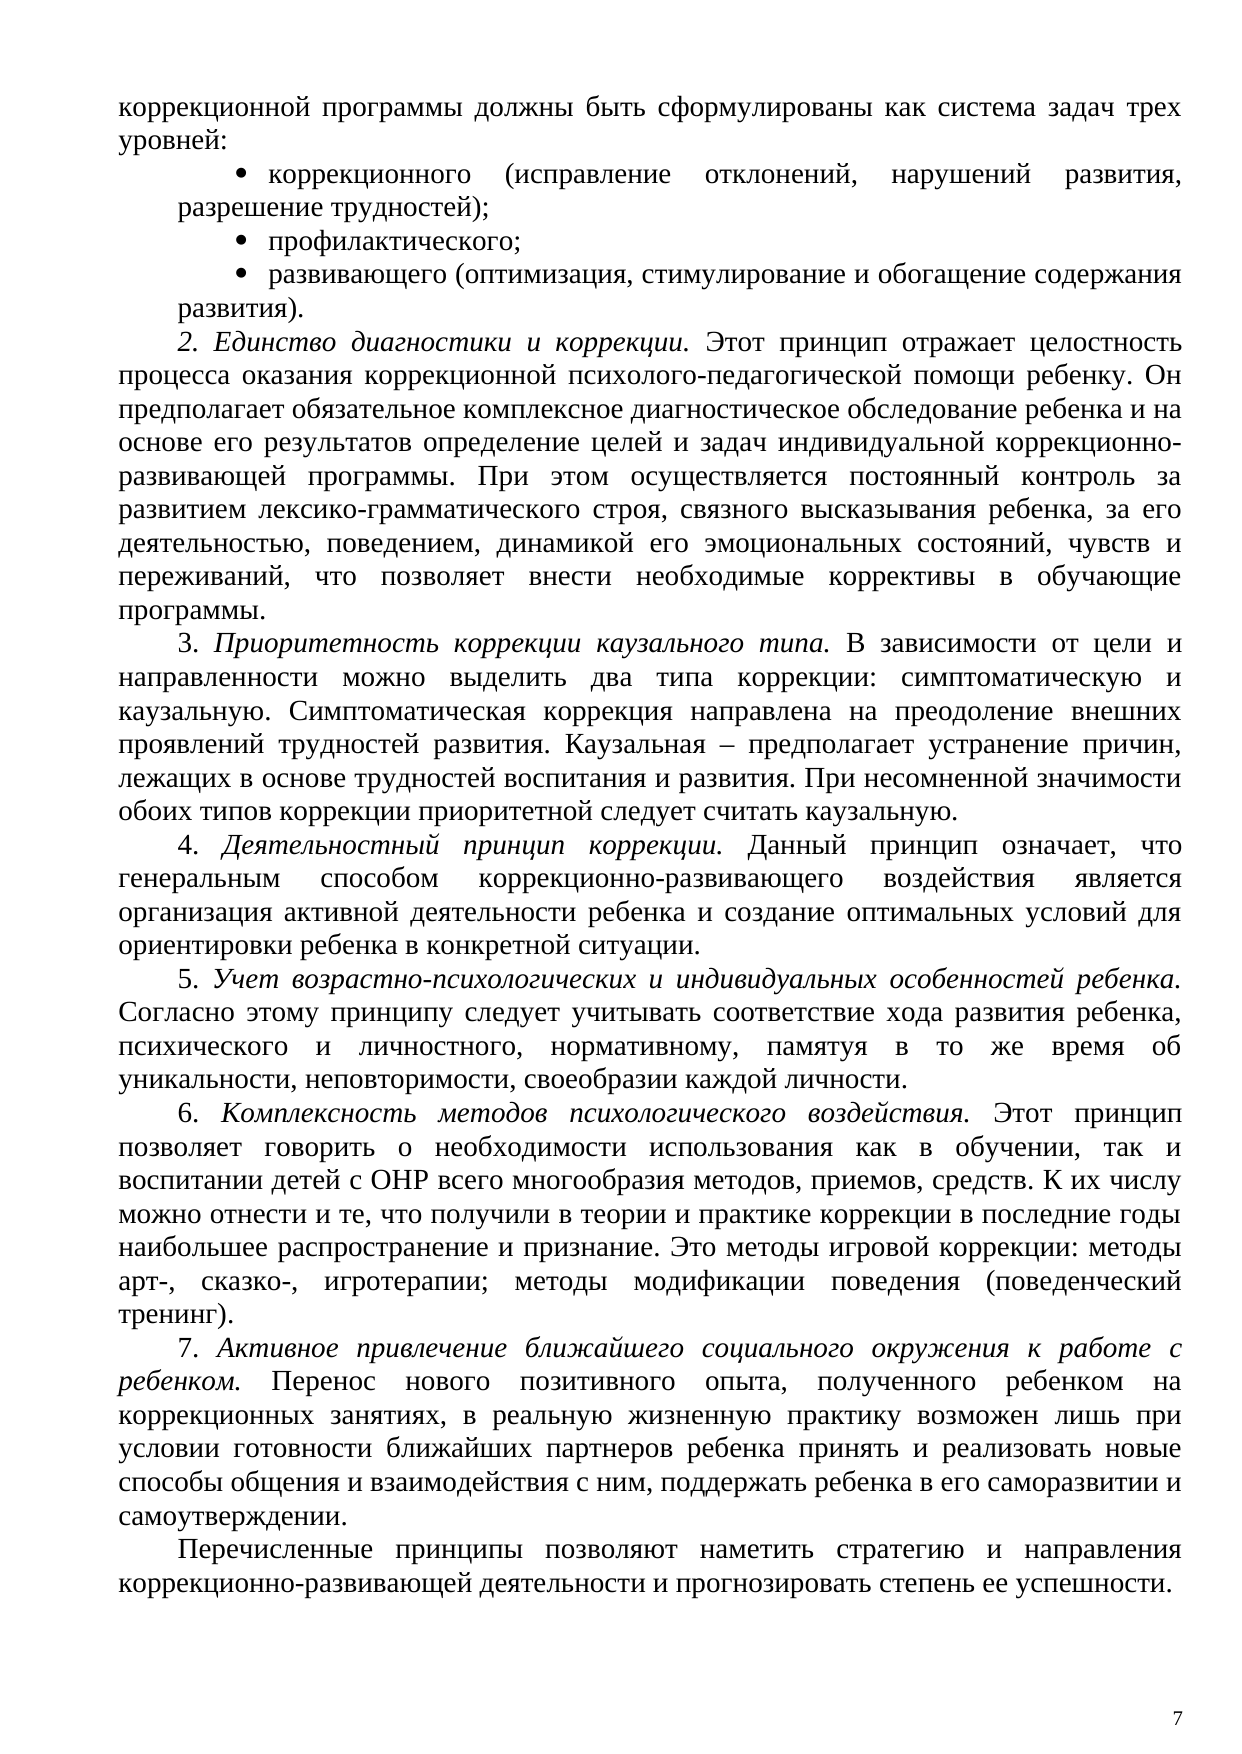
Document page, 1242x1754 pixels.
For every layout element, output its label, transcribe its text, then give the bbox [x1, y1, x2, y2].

text 3. Приоритетность коррекции каузального типа. В зависимости от цели и направленности можно выделить два типа коррекции: симптоматическую и каузальную. Симптоматическая коррекция направлена на преодоление внешних проявлений трудностей развития. Каузальная – предполагает устранение причин, лежащих в основе трудностей воспитания и развития. При несомненной значимости обоих типов коррекции приоритетной следует считать каузальную. [118, 626, 1183, 827]
text 4. Деятельностный принцип коррекции. Данный принцип означает, что генеральным способом коррекционно-развивающего воздействия является организация активной деятельности ребенка и создание оптимальных условий для ориентировки ребенка в конкретной ситуации. [118, 827, 1183, 961]
text 7. Активное привлечение ближайшего социального окружения к работе с ребенком. Перенос нового позитивного опыта, полученного ребенком на коррекционных занятиях, в реальную жизненную практику возможен лишь при условии готовности ближайших партнеров ребенка принять и реализовать новые способы общения и взаимодействия с ним, поддержать ребенка в его саморазвитии и самоутверждении. [118, 1330, 1183, 1531]
text 5. Учет возрастно-психологических и индивидуальных особенностей ребенка. Согласно этому принципу следует учитывать соответствие хода развития ребенка, психического и личностного, нормативному, памятуя в то же время об уникальности, неповторимости, своеобразии каждой личности. [118, 961, 1183, 1095]
list профилактического; [177, 223, 1183, 257]
list коррекционного (исправление отклонений, нарушений развития, разрешение трудностей); [177, 156, 1183, 223]
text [118, 89, 1183, 156]
text 2. Единство диагностики и коррекции. Этот принцип отражает целостность процесса оказания коррекционной психолого-педагогической помощи ребенку. Он предполагает обязательное комплексное диагностическое обследование ребенка и на основе его результатов определение целей и задач индивидуальной коррекционно-развивающей программы. При этом осуществляется постоянный контроль за развитием лексико-грамматического строя, связного высказывания ребенка, за его деятельностью, поведением, динамикой его эмоциональных состояний, чувств и переживаний, что позволяет внести необходимые коррективы в обучающие программы. [118, 324, 1183, 626]
list развивающего (оптимизация, стимулирование и обогащение содержания развития). [177, 257, 1183, 324]
text 6. Комплексность методов психологического воздействия. Этот принцип позволяет говорить о необходимости использования как в обучении, так и воспитании детей с ОНР всего многообразия методов, приемов, средств. К их числу можно отнести и те, что получили в теории и практике коррекции в последние годы наибольшее распространение и признание. Это методы игровой коррекции: методы арт-, сказко-, игротерапии; методы модификации поведения (поведенческий тренинг). [118, 1095, 1183, 1330]
text Перечисленные принципы позволяют наметить стратегию и направления коррекционно-развивающей деятельности и прогнозировать степень ее успешности. [118, 1531, 1183, 1598]
